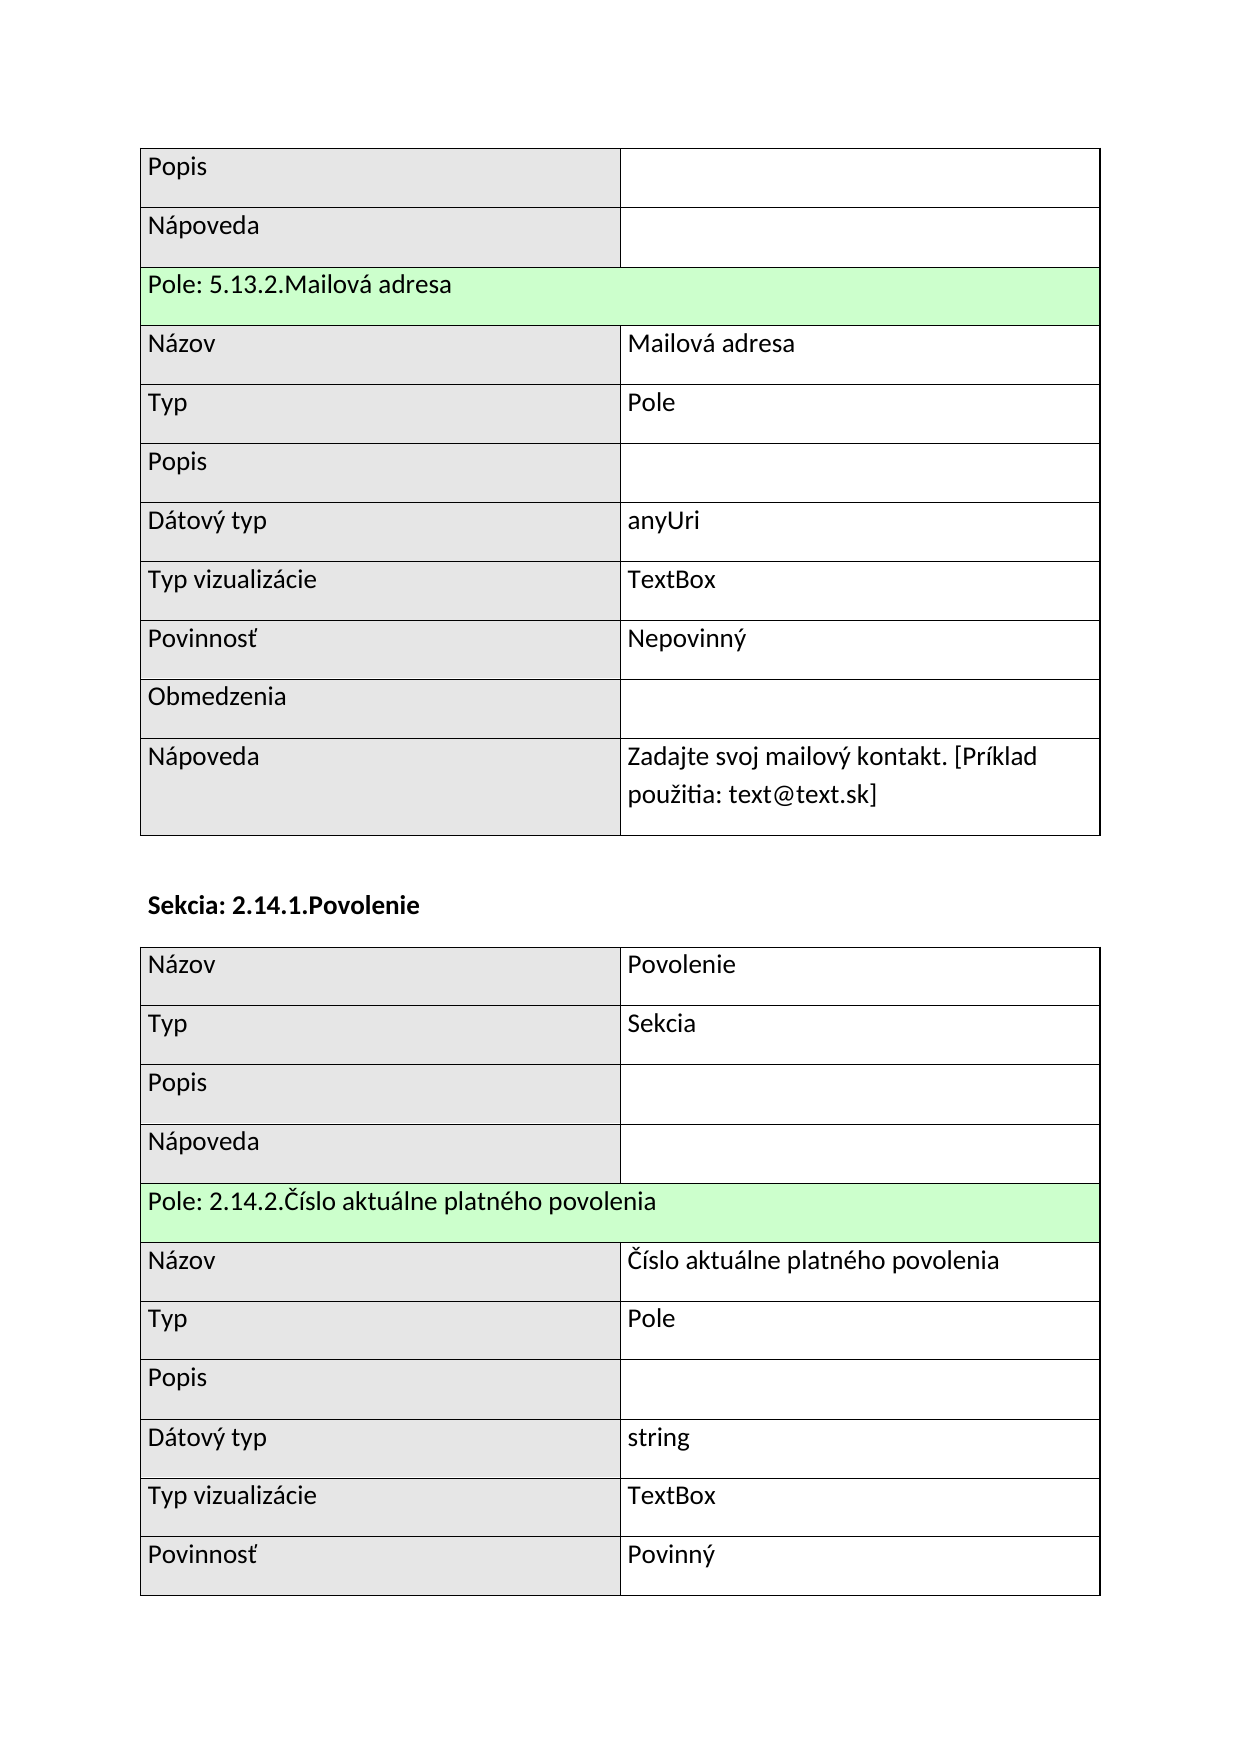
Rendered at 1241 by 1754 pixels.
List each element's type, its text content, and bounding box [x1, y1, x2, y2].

table_cell Sekcia [621, 1006, 1099, 1064]
table_cell [621, 1065, 1099, 1123]
table_cell Typ [141, 385, 620, 443]
table_cell anyUri [621, 503, 1099, 561]
table_cell Popis [141, 1065, 620, 1123]
table_cell [621, 149, 1099, 207]
table_cell [621, 1125, 1099, 1183]
table_cell Typ [141, 1302, 620, 1359]
table_header Názov [141, 948, 620, 1005]
table_cell Popis [141, 1360, 620, 1419]
table_cell Číslo aktuálne platného povolenia [621, 1243, 1099, 1301]
table_cell string [621, 1420, 1099, 1477]
table_cell Pole [621, 1302, 1099, 1359]
table_header Povolenie [621, 948, 1099, 1005]
table_cell Popis [141, 444, 620, 502]
table_cell Dátový typ [141, 503, 620, 561]
table_cell Nápoveda [141, 739, 620, 835]
table_cell Obmedzenia [141, 680, 620, 738]
table_cell Popis [141, 149, 620, 207]
table_cell Nápoveda [141, 208, 620, 267]
table_cell Názov [141, 326, 620, 384]
table_cell TextBox [621, 562, 1099, 620]
table_cell [621, 680, 1099, 738]
table_cell Povinnosť [141, 1537, 620, 1595]
table_cell Povinnosť [141, 621, 620, 678]
table_cell [621, 444, 1099, 502]
table_cell Typ [141, 1006, 620, 1064]
table_cell Povinný [621, 1537, 1099, 1595]
table_cell Mailová adresa [621, 326, 1099, 384]
table_cell TextBox [621, 1479, 1099, 1536]
table_cell Pole: 5.13.2.Mailová adresa [141, 268, 1099, 325]
table_cell Pole [621, 385, 1099, 443]
table_cell Typ vizualizácie [141, 1479, 620, 1536]
table_cell [621, 208, 1099, 267]
table_cell Pole: 2.14.2.Číslo aktuálne platného povolenia [141, 1184, 1099, 1242]
table_cell Dátový typ [141, 1420, 620, 1477]
text Sekcia: 2.14.1.Povolenie [148, 888, 1093, 921]
table_cell [621, 1360, 1099, 1419]
table_cell Typ vizualizácie [141, 562, 620, 620]
table_cell Nápoveda [141, 1125, 620, 1183]
table_cell Nepovinný [621, 621, 1099, 678]
table_cell Názov [141, 1243, 620, 1301]
table_cell Zadajte svoj mailový kontakt. [Príklad použitia: text@text.sk] [621, 739, 1099, 835]
